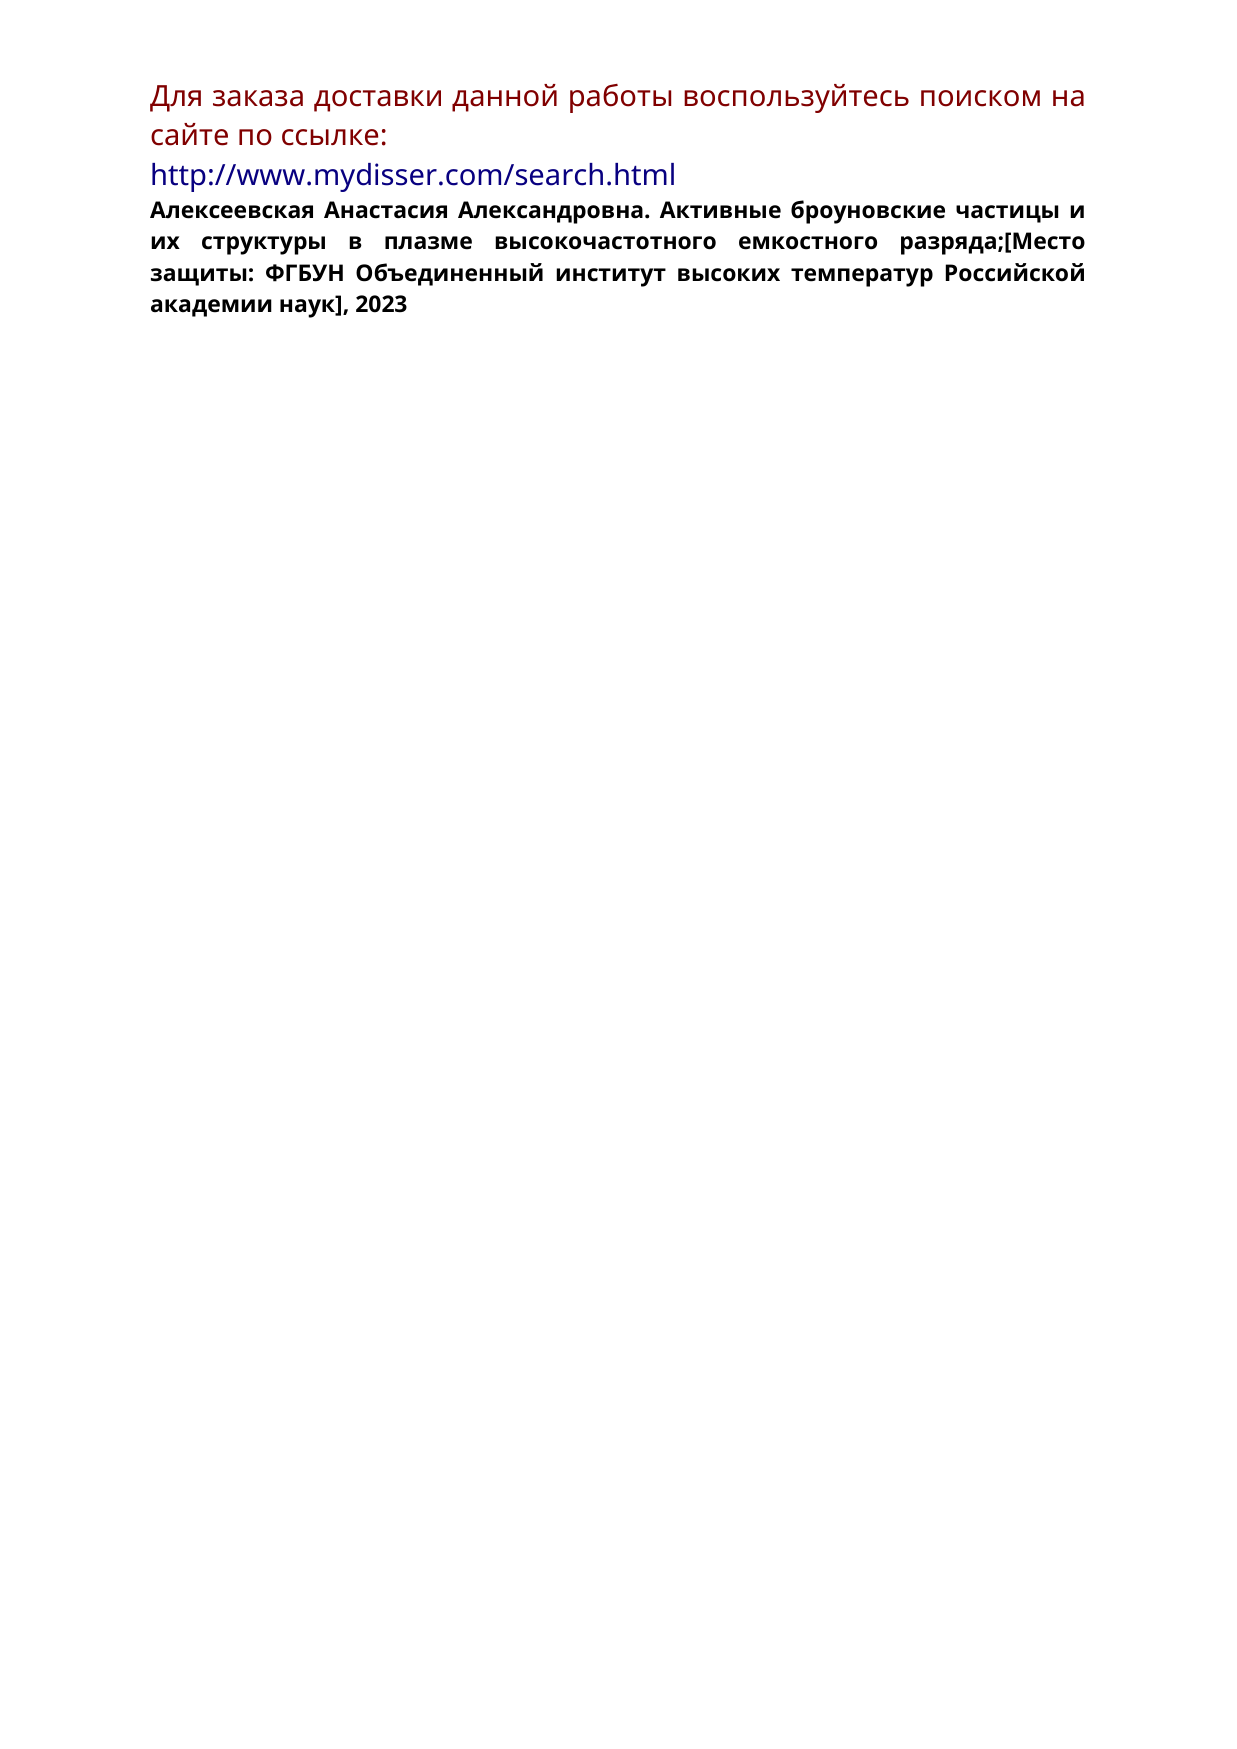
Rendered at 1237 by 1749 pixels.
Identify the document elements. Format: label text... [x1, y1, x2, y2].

text Алексеевская Анастасия Александровна. Активные броуновские частицы и их структуры в плазме высокочастотного емкостного разряда;[Место защиты: ФГБУН Объединенный институт высоких температур Российской академии наук], 2023 [150, 194, 1086, 319]
